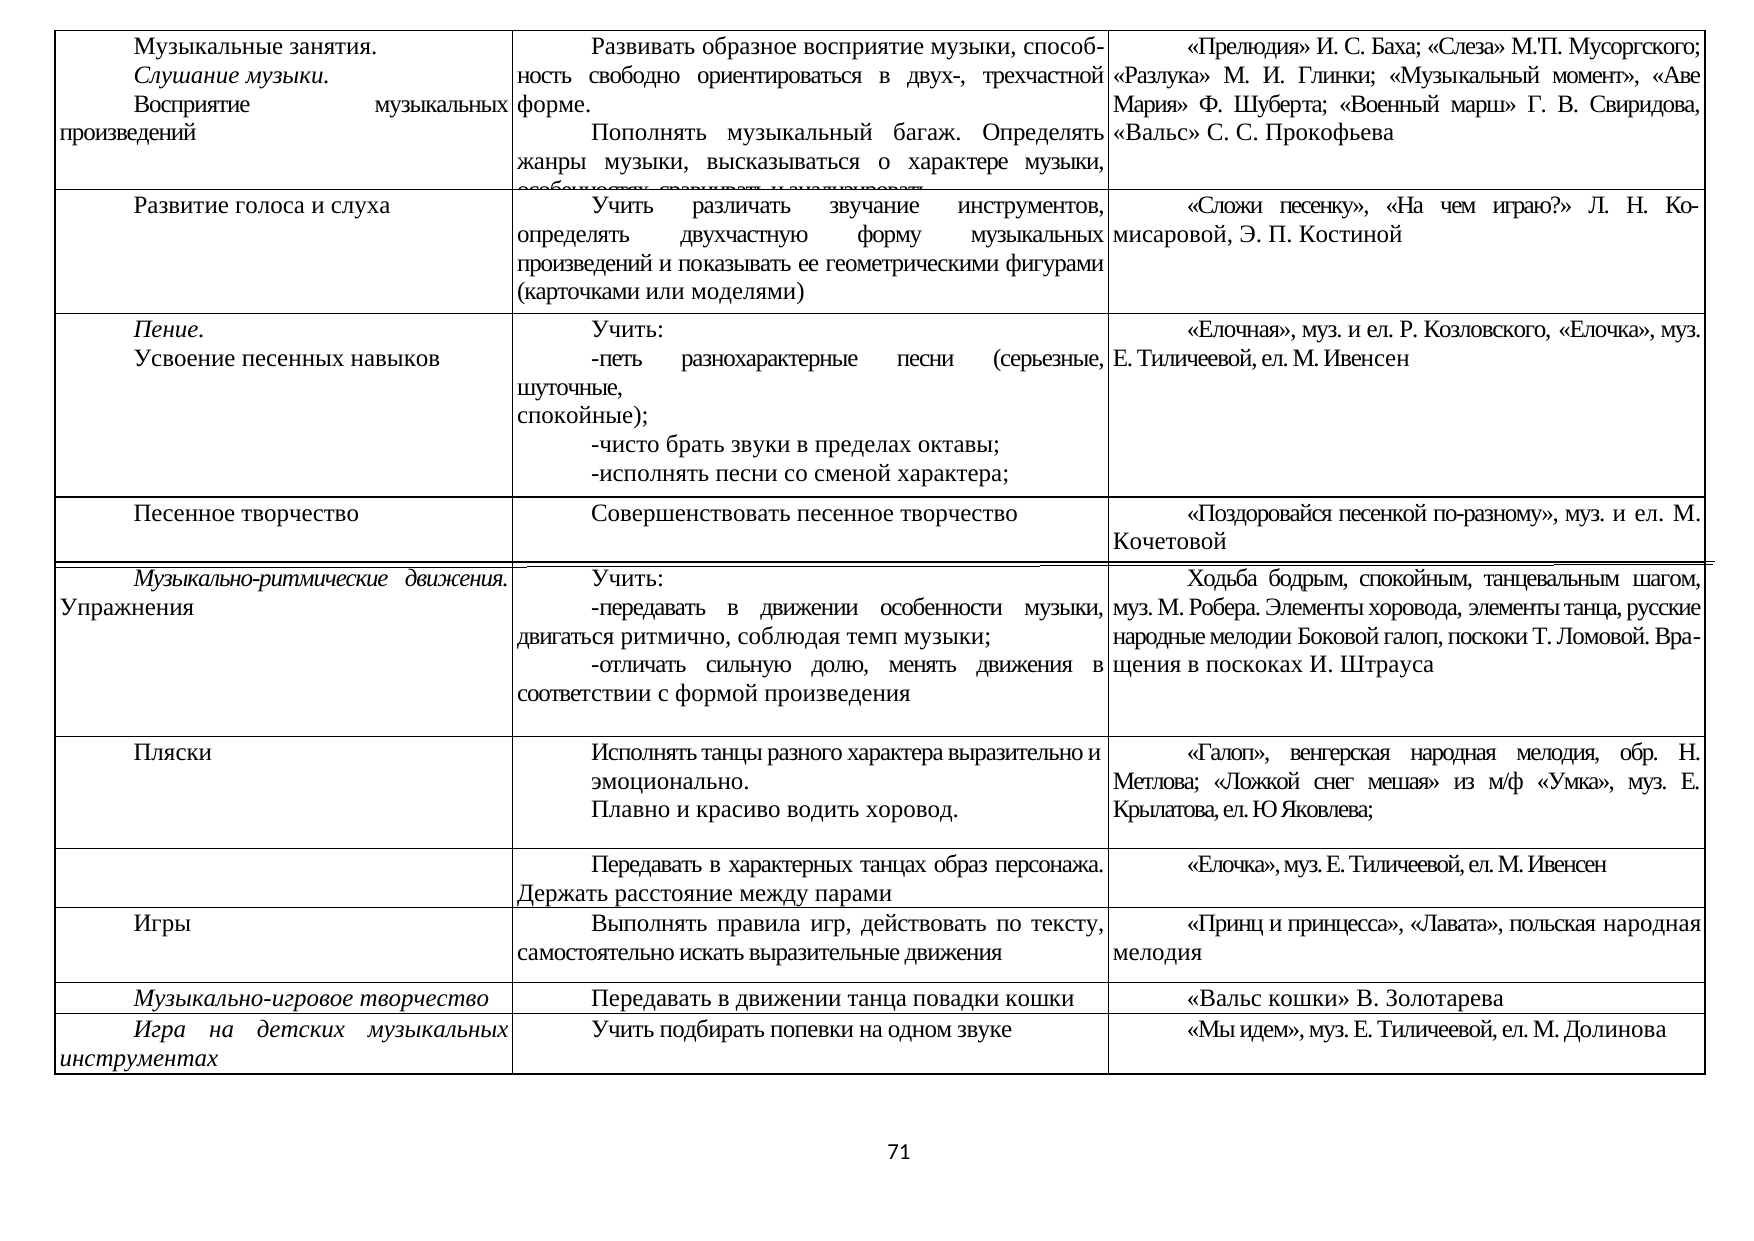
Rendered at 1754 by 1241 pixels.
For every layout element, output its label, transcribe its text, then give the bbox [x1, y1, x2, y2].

table_cell Развитие голоса и слуха [56, 190, 512, 312]
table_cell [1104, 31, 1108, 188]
table_cell Совершенствовать песенное творчество [513, 498, 1108, 561]
table_cell Игры [56, 908, 512, 981]
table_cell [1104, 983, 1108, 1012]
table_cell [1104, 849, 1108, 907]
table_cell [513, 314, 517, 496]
table_cell Выполнять правила игр, действовать по тексту, самостоятельно искать выразительные движения [513, 908, 1108, 981]
table_cell Игра на детских музыкальных инструментах [56, 1014, 512, 1073]
table_cell Песенное творчество [56, 498, 512, 561]
table_cell «Мы идем», муз. Е. Тиличеевой, ел. М. Долинова [1109, 1014, 1704, 1073]
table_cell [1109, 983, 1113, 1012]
table_cell Учить подбирать попевки на одном звуке [513, 1014, 1108, 1073]
table_cell «Поздоровайся песенкой по-разному», муз. и ел. М. Кочетовой [1109, 498, 1704, 561]
table_cell «Елочка», муз. Е. Тиличеевой, ел. М. Ивенсен [1109, 849, 1704, 907]
table_cell [56, 849, 512, 907]
table_cell Учить различать звучание инструментов, определять двухчастную форму музыкальных произведений и показывать ее геометрическими фигурами (карточками или моделями) [513, 190, 1108, 312]
table_cell «Сложи песенку», «На чем играю?» Л. Н. Ко-мисаровой, Э. П. Костиной [1109, 190, 1704, 312]
table_cell Учить: -передавать в движении особенности музыки, двигаться ритмично, соблюдая темп музыки; -отличать сильную долю, менять движения в соответствии с формой произведения [513, 566, 1108, 736]
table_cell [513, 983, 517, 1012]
table_cell Исполнять танцы разного характера выразительно и эмоционально. Плавно и красиво водить хоровод. [513, 737, 1108, 848]
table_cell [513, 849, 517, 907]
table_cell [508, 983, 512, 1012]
table_cell Музыкальные занятия. Слушание музыки. Восприятие музыкальных произведений [56, 31, 512, 188]
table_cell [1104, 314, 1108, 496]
table_cell Ходьба бодрым, спокойным, танцевальным шагом, муз. М. Робера. Элементы хоровода, элементы танца, русские народные мелодии Боковой галоп, поскоки Т. Ломовой. Вращения в поскоках И. Штрауса [1109, 565, 1704, 736]
table_cell «Галоп», венгерская народная мелодия, обр. Н. Метлова; «Ложкой снег мешая» из м/ф «Умка», муз. Е. Крылатова, ел. Ю Яковлева; [1109, 737, 1704, 848]
table_cell «Прелюдия» И. С. Баха; «Слеза» М.'П. Мусоргского; «Разлука» М. И. Глинки; «Музыкальный момент», «Аве Мария» Ф. Шуберта; «Военный марш» Г. В. Свиридова, «Вальс» С. С. Прокофьева [1109, 31, 1704, 188]
table_cell Пляски [56, 737, 512, 848]
table_cell «Елочная», муз. и ел. Р. Козловского, «Елочка», муз. Е. Тиличеевой, ел. М. Ивенсен [1109, 314, 1704, 496]
table_cell Музыкально-ритмические движения. Упражнения [56, 568, 512, 736]
table_cell «Принц и принцесса», «Лавата», польская народная мелодия [1109, 908, 1704, 981]
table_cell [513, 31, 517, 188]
table_cell Пение. Усвоение песенных навыков [56, 314, 512, 496]
